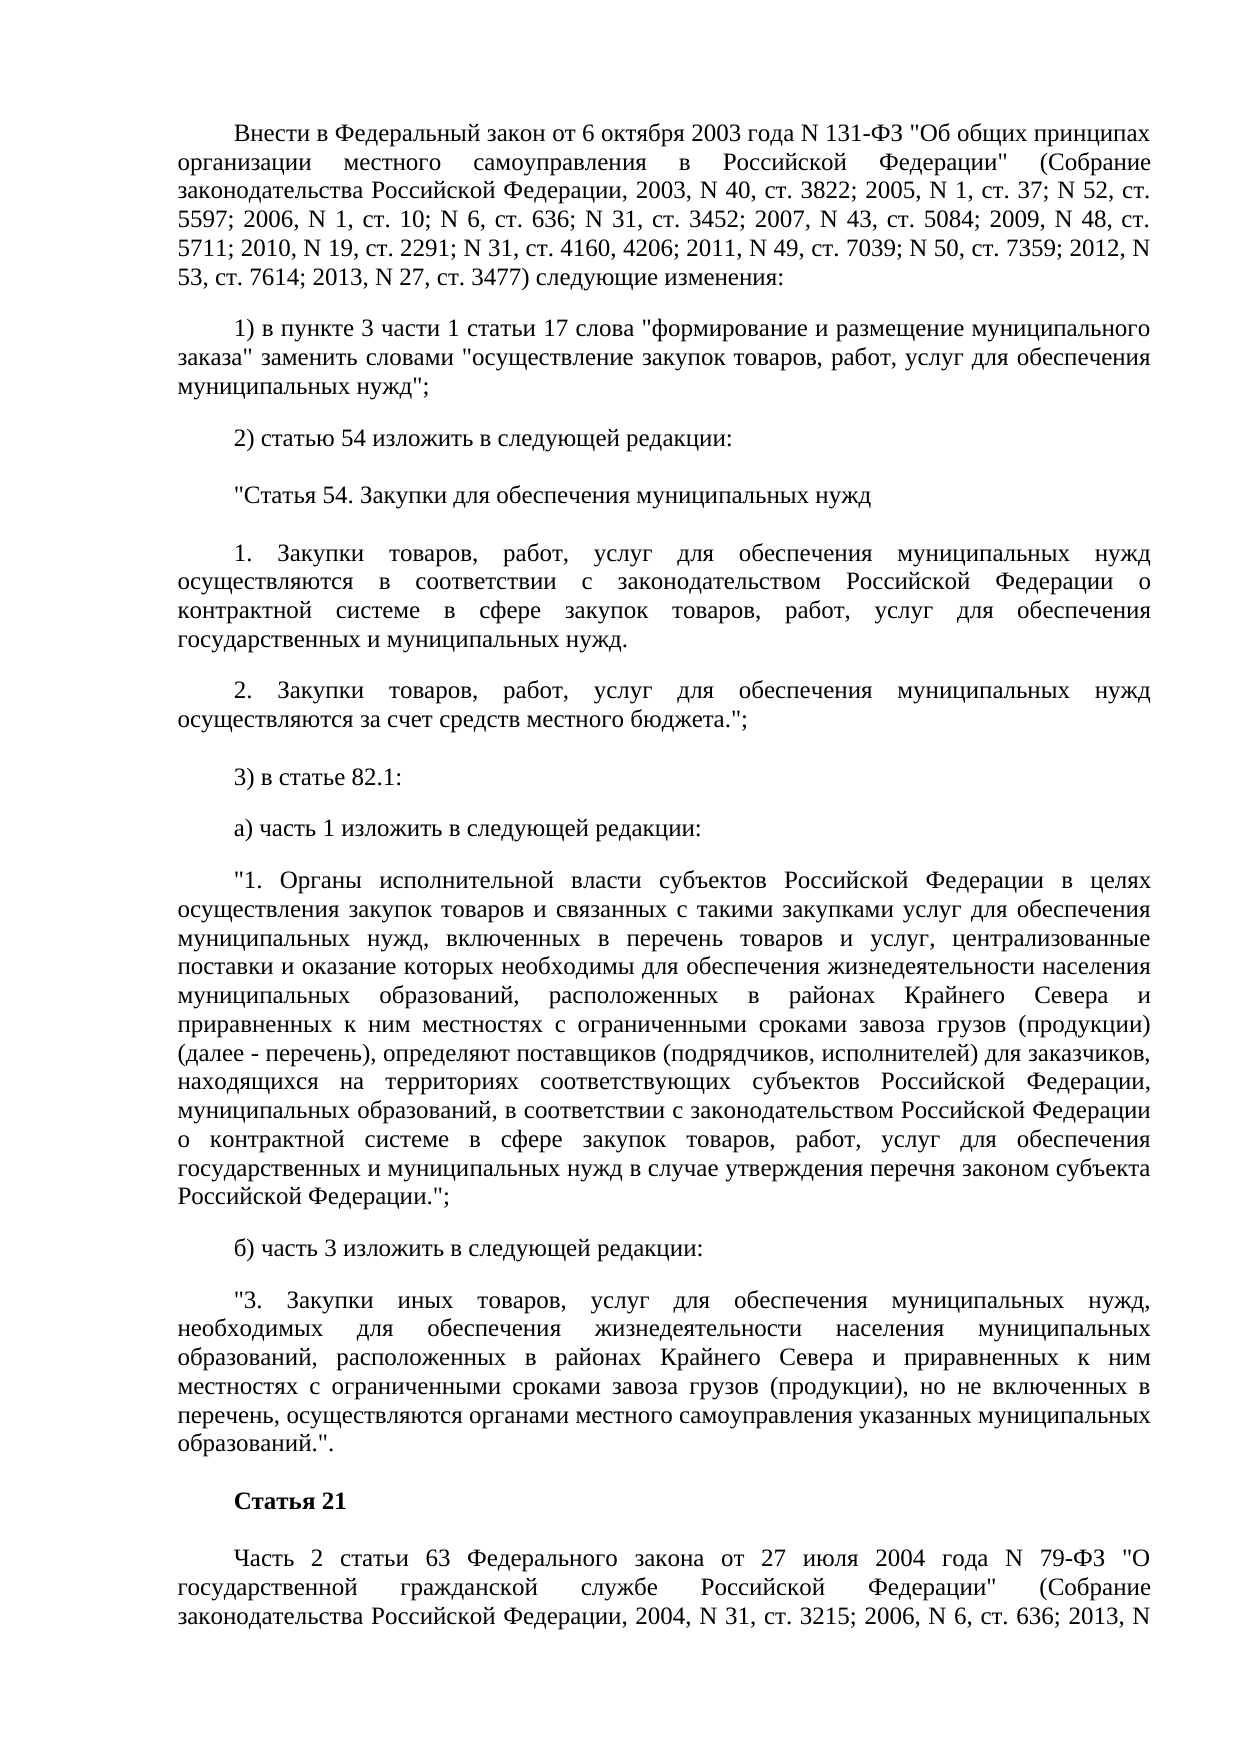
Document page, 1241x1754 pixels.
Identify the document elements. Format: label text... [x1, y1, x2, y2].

text "Статья 54. Закупки для обеспечения муниципальных нужд [177, 480, 1152, 509]
text 3) в статье 82.1: [177, 762, 1152, 791]
title Статья 21 [177, 1486, 1152, 1515]
text 1) в пункте 3 части 1 статьи 17 слова "формирование и размещение муниципального заказа" заменить словами "осуществление закупок товаров, работ, услуг для обеспечения муниципальных нужд"; [177, 313, 1152, 400]
text 2. Закупки товаров, работ, услуг для обеспечения муниципальных нужд осуществляются за счет средств местного бюджета."; [177, 676, 1152, 733]
text Внести в Федеральный закон от 6 октября 2003 года N 131-ФЗ "Об общих принципах организации местного самоуправления в Российской Федерации" (Собрание законодательства Российской Федерации, 2003, N 40, ст. 3822; 2005, N 1, ст. 37; N 52, ст. 5597; 2006, N 1, ст. 10; N 6, ст. 636; N 31, ст. 3452; 2007, N 43, ст. 5084; 2009, N 48, ст. 5711; 2010, N 19, ст. 2291; N 31, ст. 4160, 4206; 2011, N 49, ст. 7039; N 50, ст. 7359; 2012, N 53, ст. 7614; 2013, N 27, ст. 3477) следующие изменения: [177, 118, 1152, 291]
text 2) статью 54 изложить в следующей редакции: [177, 423, 1152, 451]
text б) часть 3 изложить в следующей редакции: [177, 1233, 1152, 1262]
text "3. Закупки иных товаров, услуг для обеспечения муниципальных нужд, необходимых для обеспечения жизнедеятельности населения муниципальных образований, расположенных в районах Крайнего Севера и приравненных к ним местностях с ограниченными сроками завоза грузов (продукции), но не включенных в перечень, осуществляются органами местного самоуправления указанных муниципальных образований.". [177, 1285, 1152, 1457]
text "1. Органы исполнительной власти субъектов Российской Федерации в целях осуществления закупок товаров и связанных с такими закупками услуг для обеспечения муниципальных нужд, включенных в перечень товаров и услуг, централизованные поставки и оказание которых необходимы для обеспечения жизнедеятельности населения муниципальных образований, расположенных в районах Крайнего Севера и приравненных к ним местностях с ограниченными сроками завоза грузов (продукции) (далее - перечень), определяют поставщиков (подрядчиков, исполнителей) для заказчиков, находящихся на территориях соответствующих субъектов Российской Федерации, муниципальных образований, в соответствии с законодательством Российской Федерации о контрактной системе в сфере закупок товаров, работ, услуг для обеспечения государственных и муниципальных нужд в случае утверждения перечня законом субъекта Российской Федерации."; [177, 865, 1152, 1210]
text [177, 1543, 1152, 1630]
text 1. Закупки товаров, работ, услуг для обеспечения муниципальных нужд осуществляются в соответствии с законодательством Российской Федерации о контрактной системе в сфере закупок товаров, работ, услуг для обеспечения государственных и муниципальных нужд. [177, 538, 1152, 653]
text а) часть 1 изложить в следующей редакции: [177, 813, 1152, 842]
